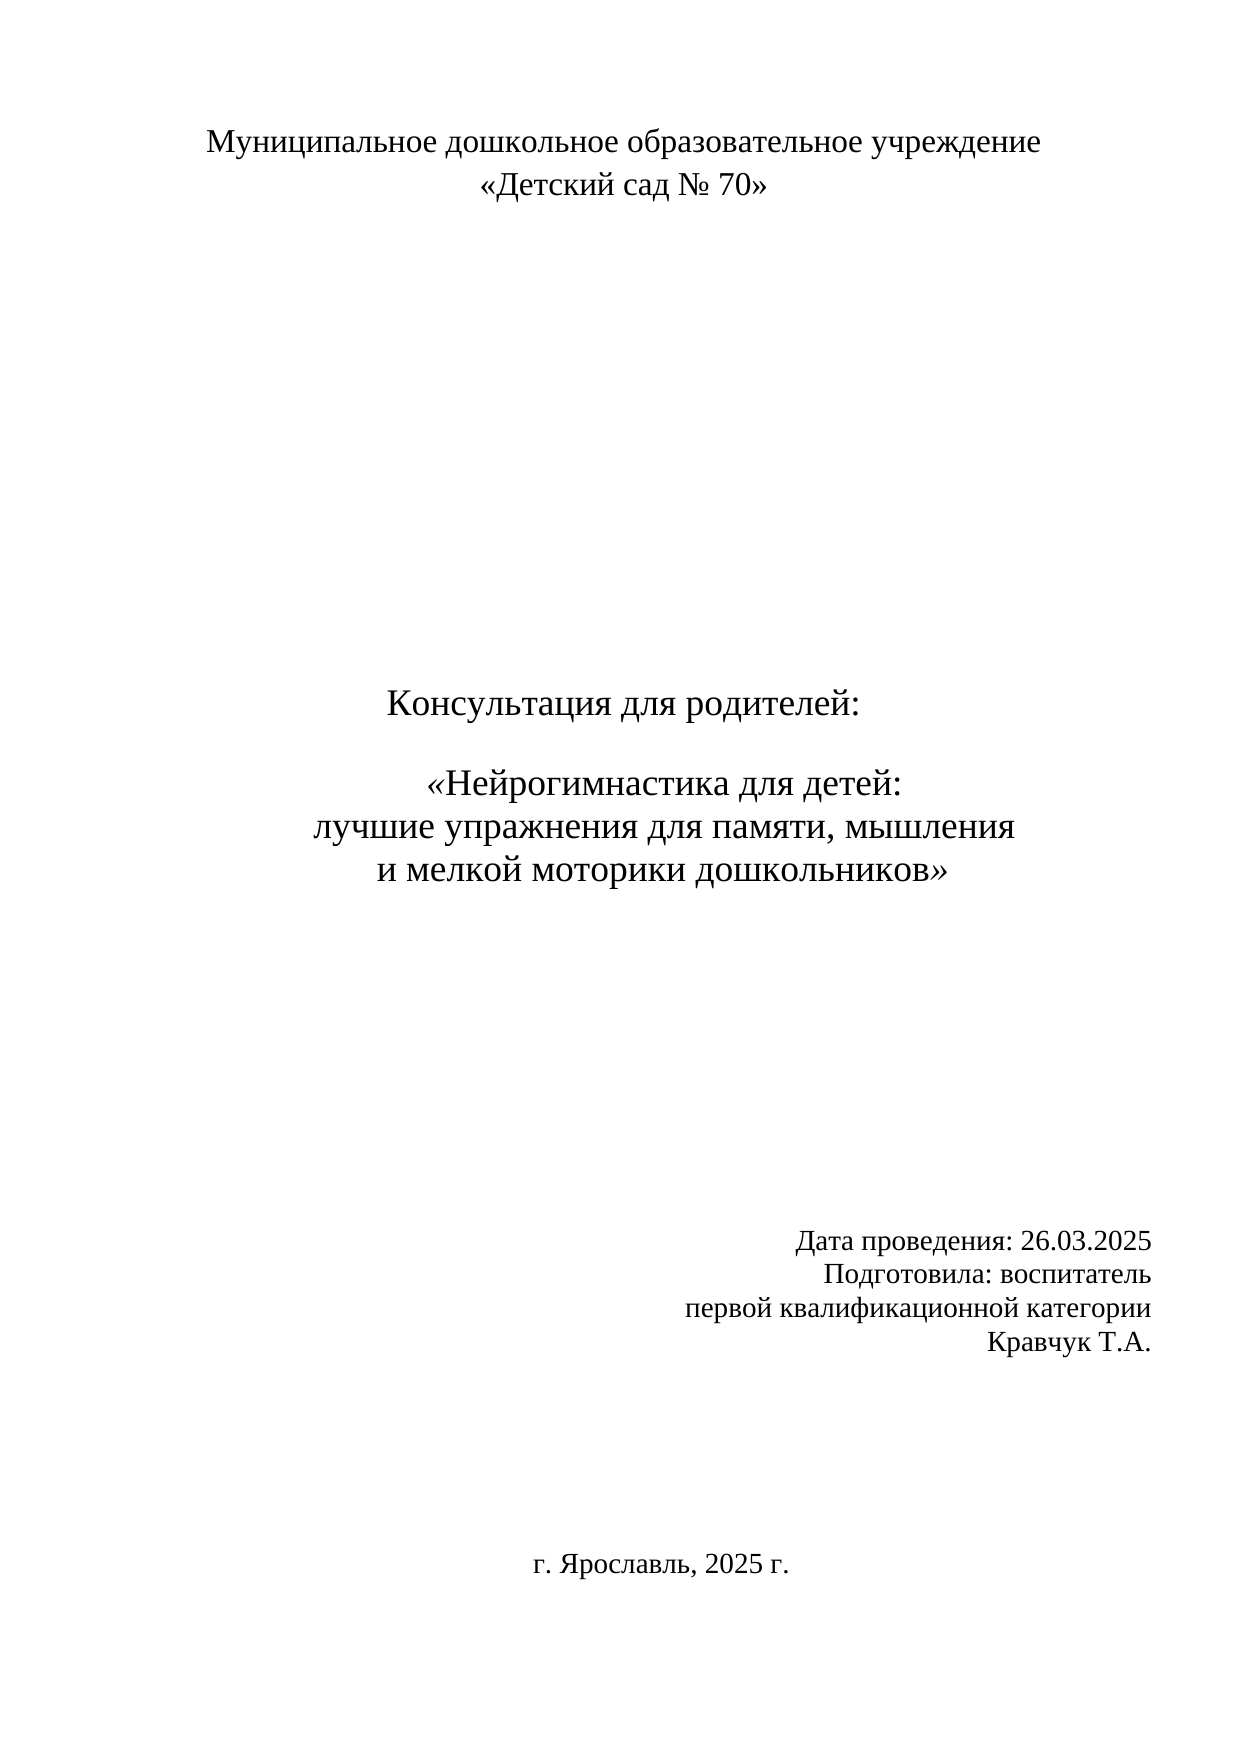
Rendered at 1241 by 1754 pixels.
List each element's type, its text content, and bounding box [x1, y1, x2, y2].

text «Нейрогимнастика для детей: [177, 761, 1152, 804]
text и мелкой моторики дошкольников» [177, 847, 1152, 890]
text Консультация для родителей: [177, 681, 1070, 724]
text Подготовила: воспитатель [177, 1257, 1152, 1290]
text Дата проведения: 26.03.2025 [177, 1223, 1152, 1257]
text лучшие упражнения для памяти, мышления [177, 804, 1152, 847]
text «Детский сад № 70» [177, 161, 1070, 204]
text г. Ярославль, 2025 г. [177, 1557, 1145, 1578]
text первой квалификационной категории [177, 1290, 1152, 1324]
text Муниципальное дошкольное образовательное учреждение [177, 118, 1070, 161]
text Кравчук Т.А. [177, 1324, 1152, 1357]
